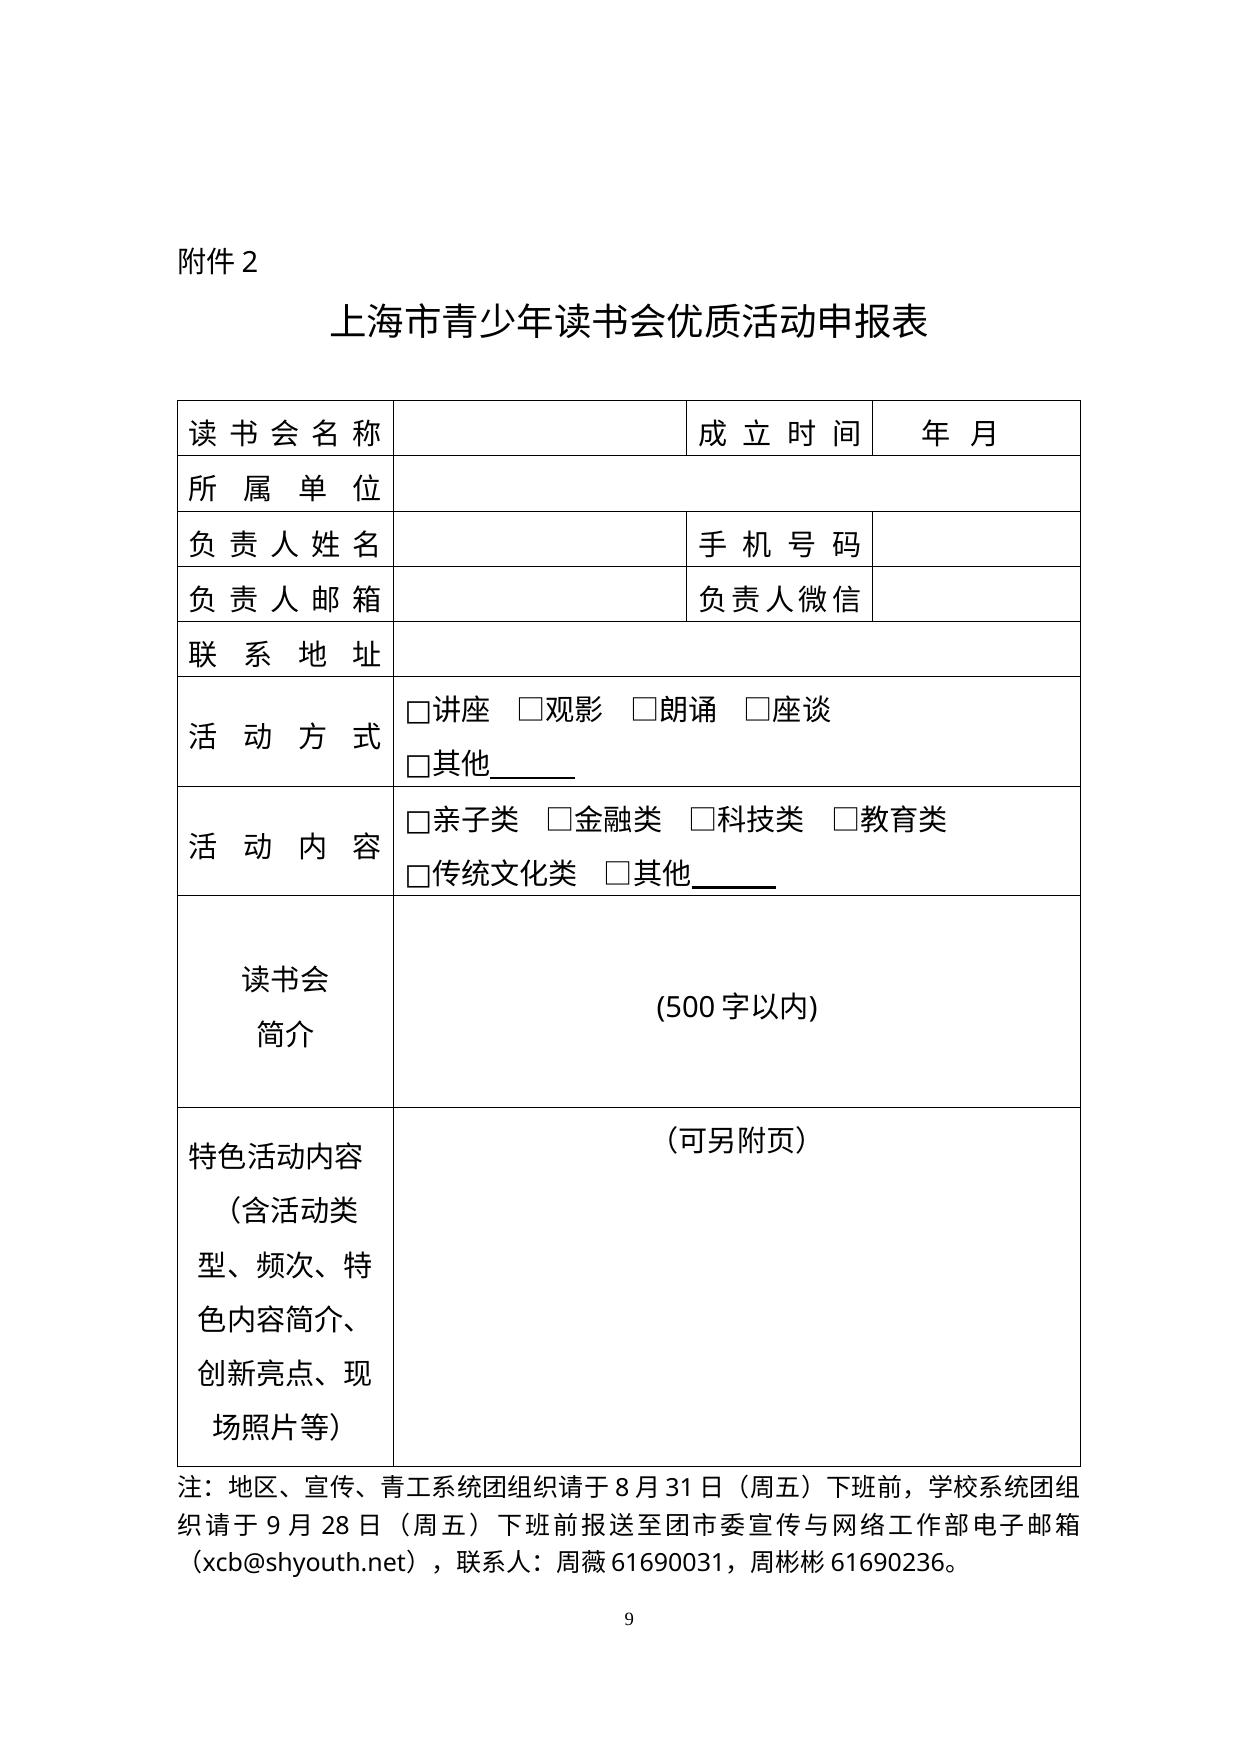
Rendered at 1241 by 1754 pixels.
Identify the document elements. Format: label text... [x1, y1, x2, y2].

table_header [394, 401, 686, 455]
table_header 年 月 [873, 401, 1080, 455]
table_cell 负责人姓名 [178, 512, 393, 566]
table_cell [394, 622, 1080, 676]
text 附件2 [177, 227, 1081, 292]
table_cell [873, 567, 1080, 621]
text 上海市青少年读书会优质活动申报表 [177, 292, 1081, 346]
table_cell [873, 512, 1080, 566]
table_cell 特色活动内容 （含活动类型、频次、特色内容简介、创新亮点、现场照片等） [178, 1108, 393, 1466]
table_cell 活动内容 [178, 787, 393, 895]
table_cell （可另附页） [394, 1108, 1080, 1466]
table_header 读书会名称 [178, 401, 393, 455]
table_cell (500字以内) [394, 896, 1080, 1107]
table_cell [394, 567, 686, 621]
table_cell □讲座 □观影 □朗诵 □座谈 □其他 [394, 677, 1080, 786]
table_header 成立时间 [687, 401, 872, 455]
table_cell 负责人微信 [687, 567, 872, 621]
table_cell 所属单位 [178, 456, 393, 511]
table_cell □亲子类 □金融类 □科技类 □教育类 □传统文化类 □其他 [394, 787, 1080, 895]
table_cell 读书会 简介 [178, 896, 393, 1107]
table_cell 活动方式 [178, 677, 393, 786]
table_cell [394, 512, 686, 566]
text 注：地区、宣传、青工系统团组织请于8月31日（周五）下班前，学校系统团组织请于9月28日（周五）下班前报送至团市委宣传与网络工作部电子邮箱（xcb@shyouth.net），联系人：周薇61690031，周彬彬61690236。 [177, 1467, 1081, 1579]
table_cell 手机号码 [687, 512, 872, 566]
table_cell 负责人邮箱 [178, 567, 393, 621]
table_cell [394, 456, 1080, 511]
table_cell 联系地址 [178, 622, 393, 676]
